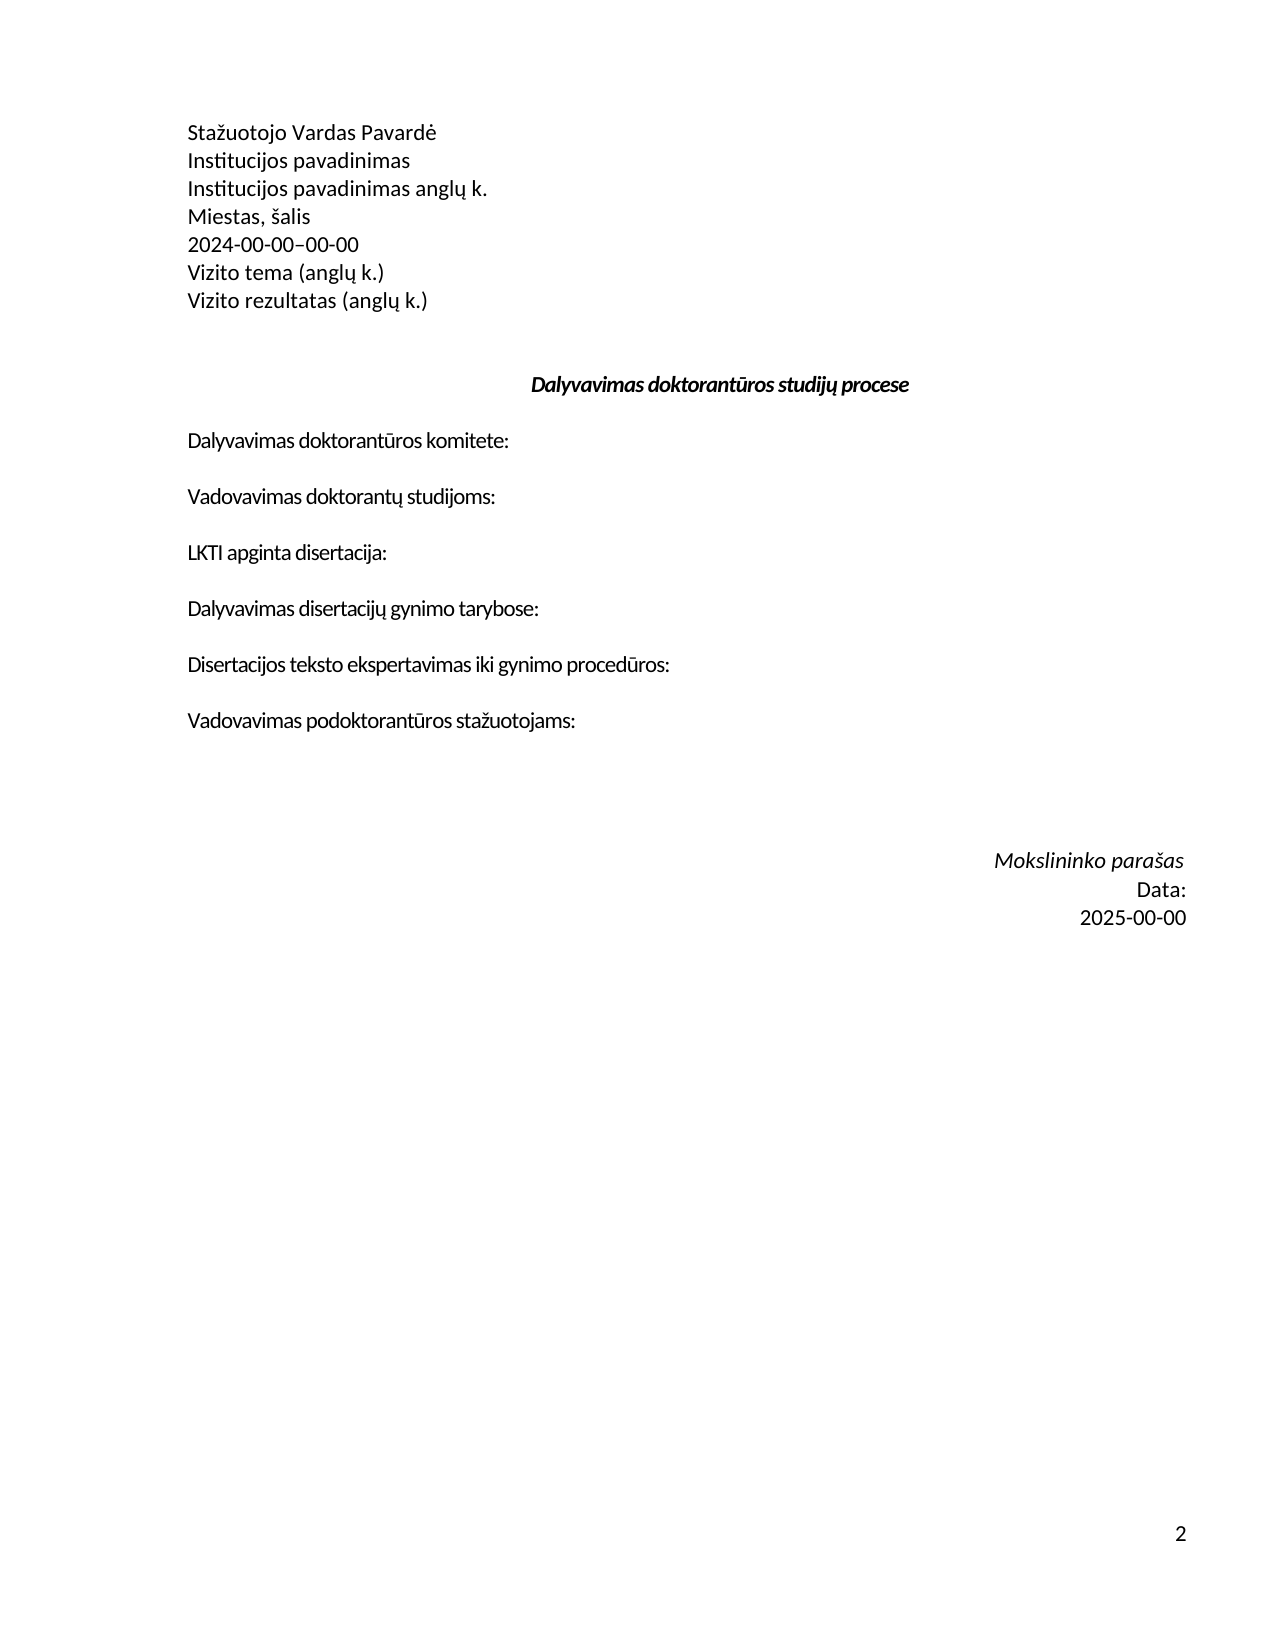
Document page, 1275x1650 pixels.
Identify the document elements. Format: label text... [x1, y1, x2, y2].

text Stažuotojo Vardas Pavardė [187, 118, 1186, 146]
text 2025-00-00 [187, 903, 1186, 931]
text Institucijos pavadinimas anglų k. [187, 174, 1186, 202]
text Dalyvavimas doktorantūros komitete: [187, 426, 1256, 454]
text Mokslininko parašas [187, 847, 1186, 875]
text Data: [187, 875, 1186, 903]
text Miestas, šalis [187, 202, 1186, 230]
text 2024-00-00–00-00 [187, 230, 1186, 258]
text Institucijos pavadinimas [187, 146, 1186, 174]
text Dalyvavimas doktorantūros studijų procese [187, 370, 1256, 398]
text Vizito tema (anglų k.) [187, 258, 1186, 286]
text LKTI apginta disertacija: [187, 538, 1256, 566]
text Disertacijos teksto ekspertavimas iki gynimo procedūros: [187, 651, 1256, 678]
text Vadovavimas podoktorantūros stažuotojams: [187, 707, 1256, 734]
text Dalyvavimas disertacijų gynimo tarybose: [187, 594, 1256, 622]
text Vadovavimas doktorantų studijoms: [187, 482, 1256, 510]
text Vizito rezultatas (anglų k.) [187, 286, 1186, 314]
